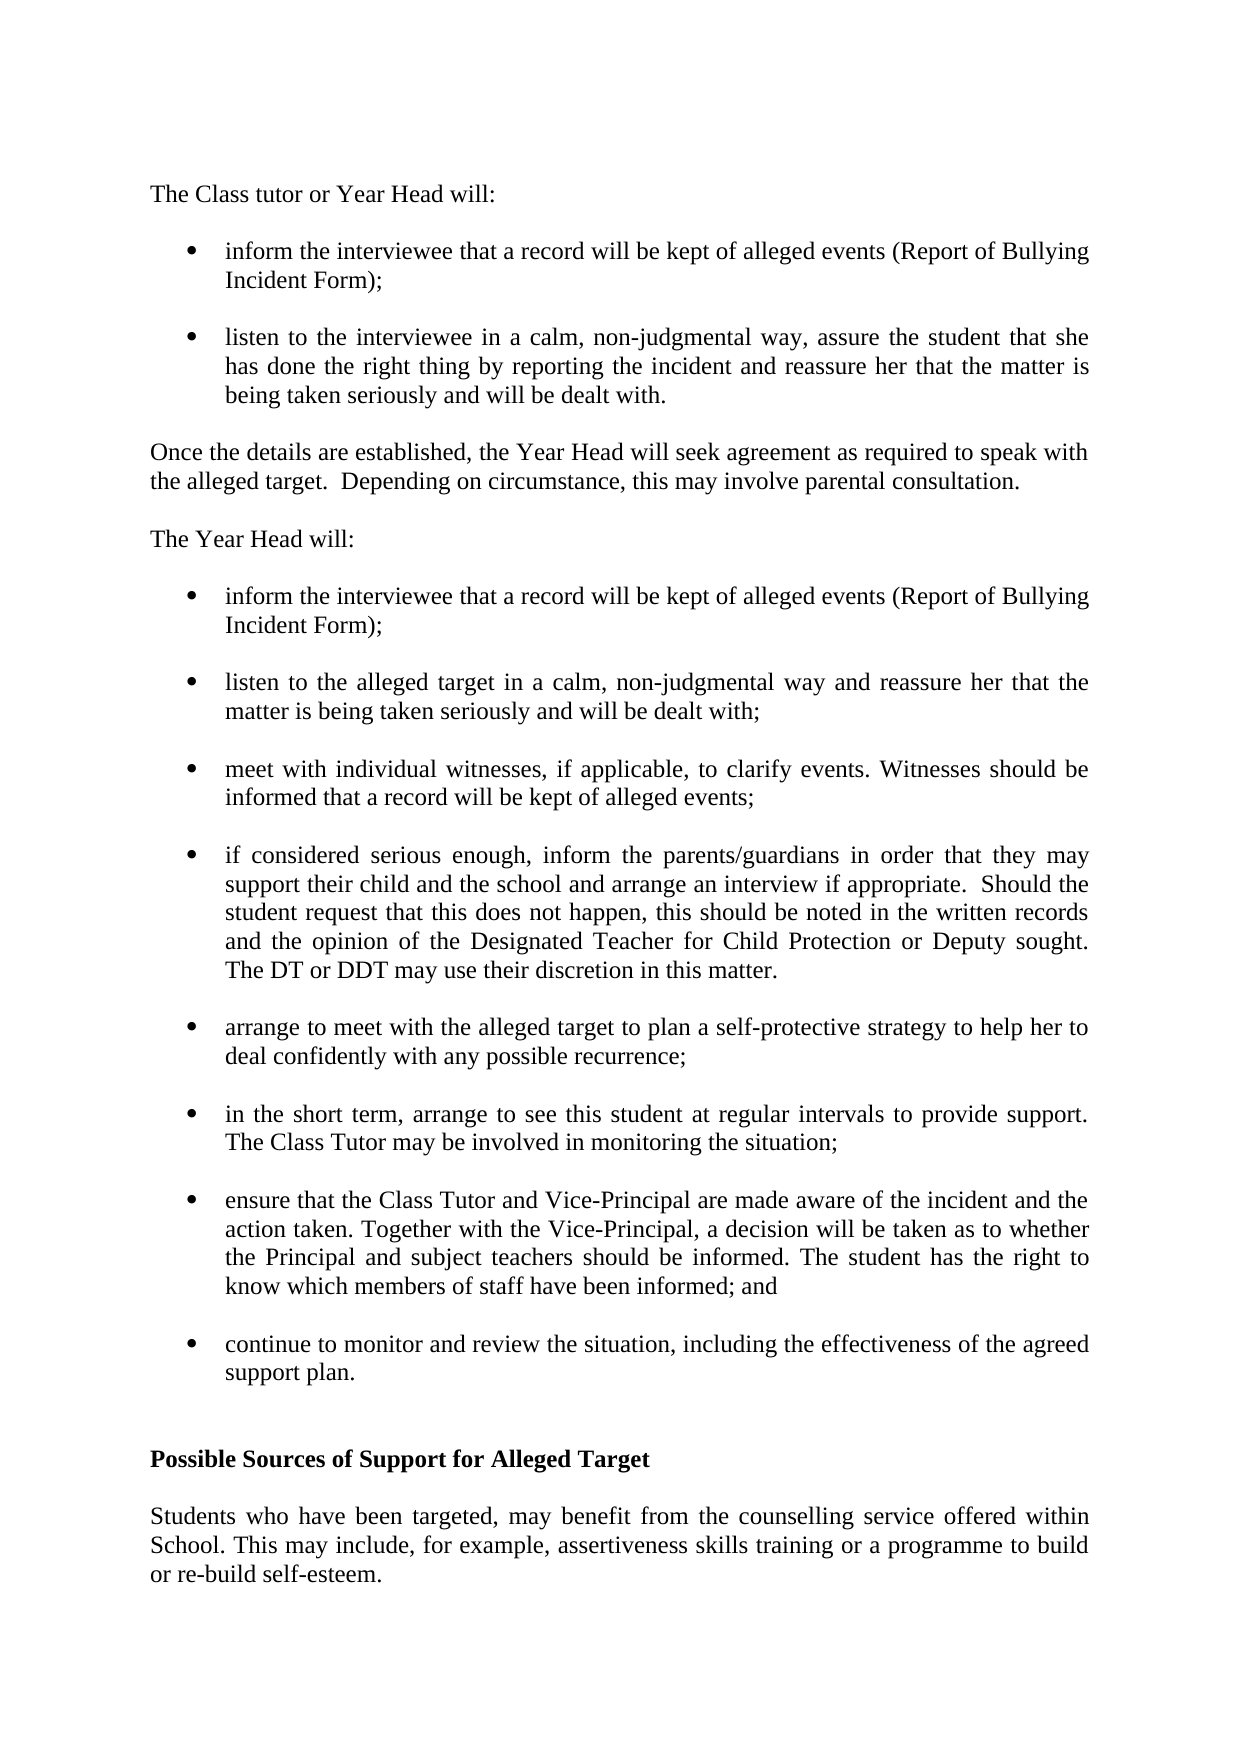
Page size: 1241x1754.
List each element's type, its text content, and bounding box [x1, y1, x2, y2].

list listen to the alleged target in a calm, non-judgmental way and reassure her that the matter is being taken seriously and will be dealt with; [187, 667, 1090, 725]
list inform the interviewee that a record will be kept of alleged events (Report of Bullying Incident Form); [187, 581, 1090, 639]
text Possible Sources of Support for Alleged Target [150, 1444, 1090, 1472]
list if considered serious enough, inform the parents/guardians in order that they may support their child and the school and arrange an interview if appropriate. Should the student request that this does not happen, this should be noted in the written records and the opinion of the Designated Teacher for Child Protection or Deputy sought. The DT or DDT may use their discretion in this matter. [187, 840, 1090, 984]
list meet with individual witnesses, if applicable, to clarify events. Witnesses should be informed that a record will be kept of alleged events; [187, 754, 1090, 811]
text The Year Head will: [150, 524, 1090, 552]
text Students who have been targeted, may benefit from the counselling service offered within School. This may include, for example, assertiveness skills training or a programme to build or re-build self-esteem. [150, 1501, 1090, 1587]
list continue to monitor and review the situation, including the effectiveness of the agreed support plan. [187, 1329, 1090, 1386]
list arrange to meet with the alleged target to plan a self-protective strategy to help her to deal confidently with any possible recurrence; [187, 1012, 1090, 1070]
text Once the details are established, the Year Head will seek agreement as required to speak with the alleged target. Depending on circumstance, this may involve parental consultation. [150, 437, 1090, 495]
list inform the interviewee that a record will be kept of alleged events (Report of Bullying Incident Form); [187, 236, 1090, 294]
text The Class tutor or Year Head will: [150, 179, 1090, 207]
list in the short term, arrange to see this student at regular intervals to provide support. The Class Tutor may be involved in monitoring the situation; [187, 1099, 1090, 1156]
list ensure that the Class Tutor and Vice-Principal are made aware of the incident and the action taken. Together with the Vice-Principal, a decision will be taken as to whether the Principal and subject teachers should be informed. The student has the right to know which members of staff have been informed; and [187, 1185, 1090, 1300]
list listen to the interviewee in a calm, non-judgmental way, assure the student that she has done the right thing by reporting the incident and reassure her that the matter is being taken seriously and will be dealt with. [187, 322, 1090, 409]
